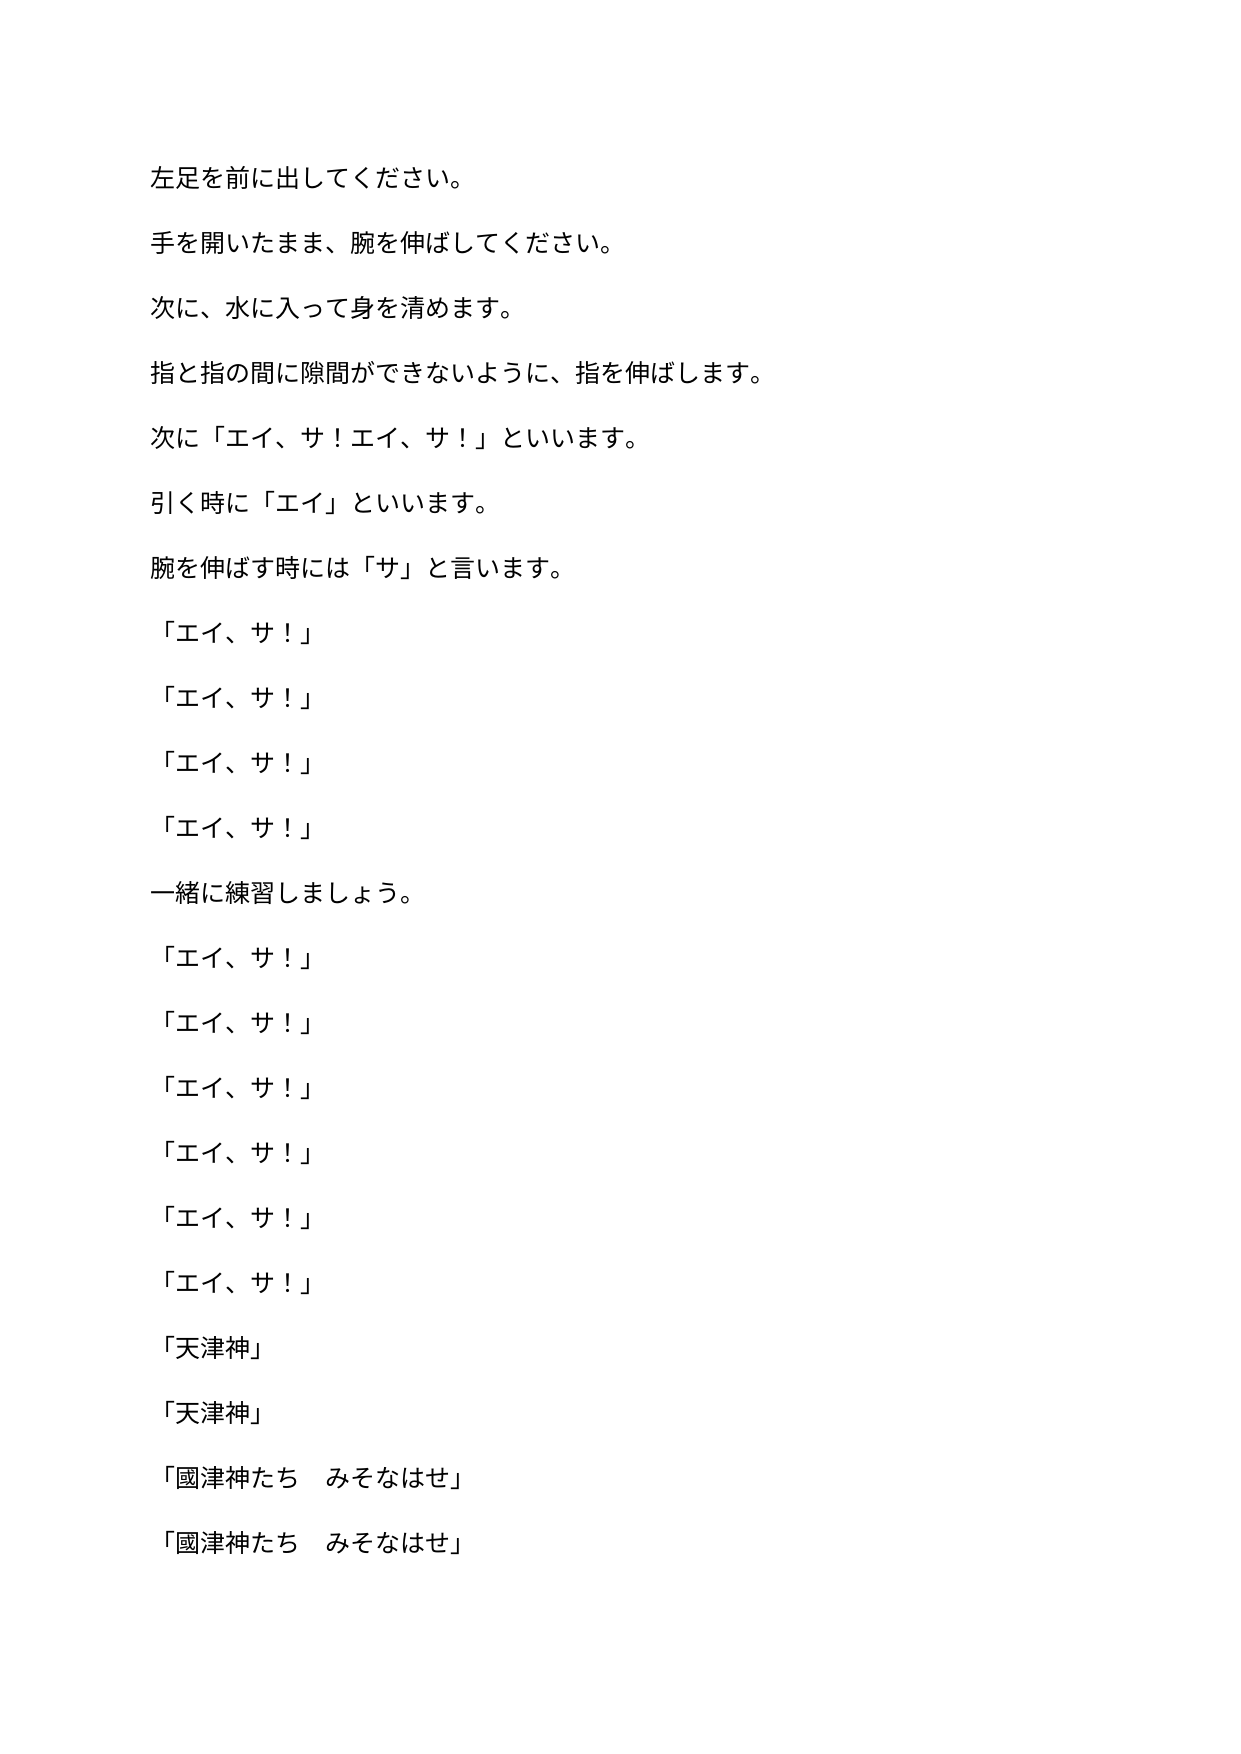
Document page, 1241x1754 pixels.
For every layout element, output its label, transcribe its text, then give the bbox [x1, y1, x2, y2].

text 腕を伸ばす時には「サ」と言います。 [150, 549, 1090, 585]
text 「エイ、サ！」 [150, 614, 1090, 650]
text 「エイ、サ！」 [150, 1069, 1090, 1105]
text 次に、水に入って身を清めます。 [150, 289, 1090, 325]
text 引く時に「エイ」といいます。 [150, 484, 1090, 520]
text 「天津神」 [150, 1394, 1090, 1430]
text 手を開いたまま、腕を伸ばしてください。 [150, 224, 1090, 260]
text 「エイ、サ！」 [150, 1199, 1090, 1235]
text 「エイ、サ！」 [150, 939, 1090, 975]
text 次に「エイ、サ！エイ、サ！」といいます。 [150, 419, 1090, 455]
text 「國津神たち みそなはせ」 [150, 1459, 1090, 1495]
text 「エイ、サ！」 [150, 679, 1090, 715]
text 「エイ、サ！」 [150, 744, 1090, 780]
text 「天津神」 [150, 1329, 1090, 1365]
text 「エイ、サ！」 [150, 1134, 1090, 1170]
text 左足を前に出してください。 [150, 159, 1090, 195]
text 「エイ、サ！」 [150, 1264, 1090, 1300]
text 「國津神たち みそなはせ」 [150, 1524, 1090, 1560]
text 「エイ、サ！」 [150, 1004, 1090, 1040]
text 指と指の間に隙間ができないように、指を伸ばします。 [150, 354, 1090, 390]
text 「エイ、サ！」 [150, 809, 1090, 845]
text 一緒に練習しましょう。 [150, 874, 1090, 910]
